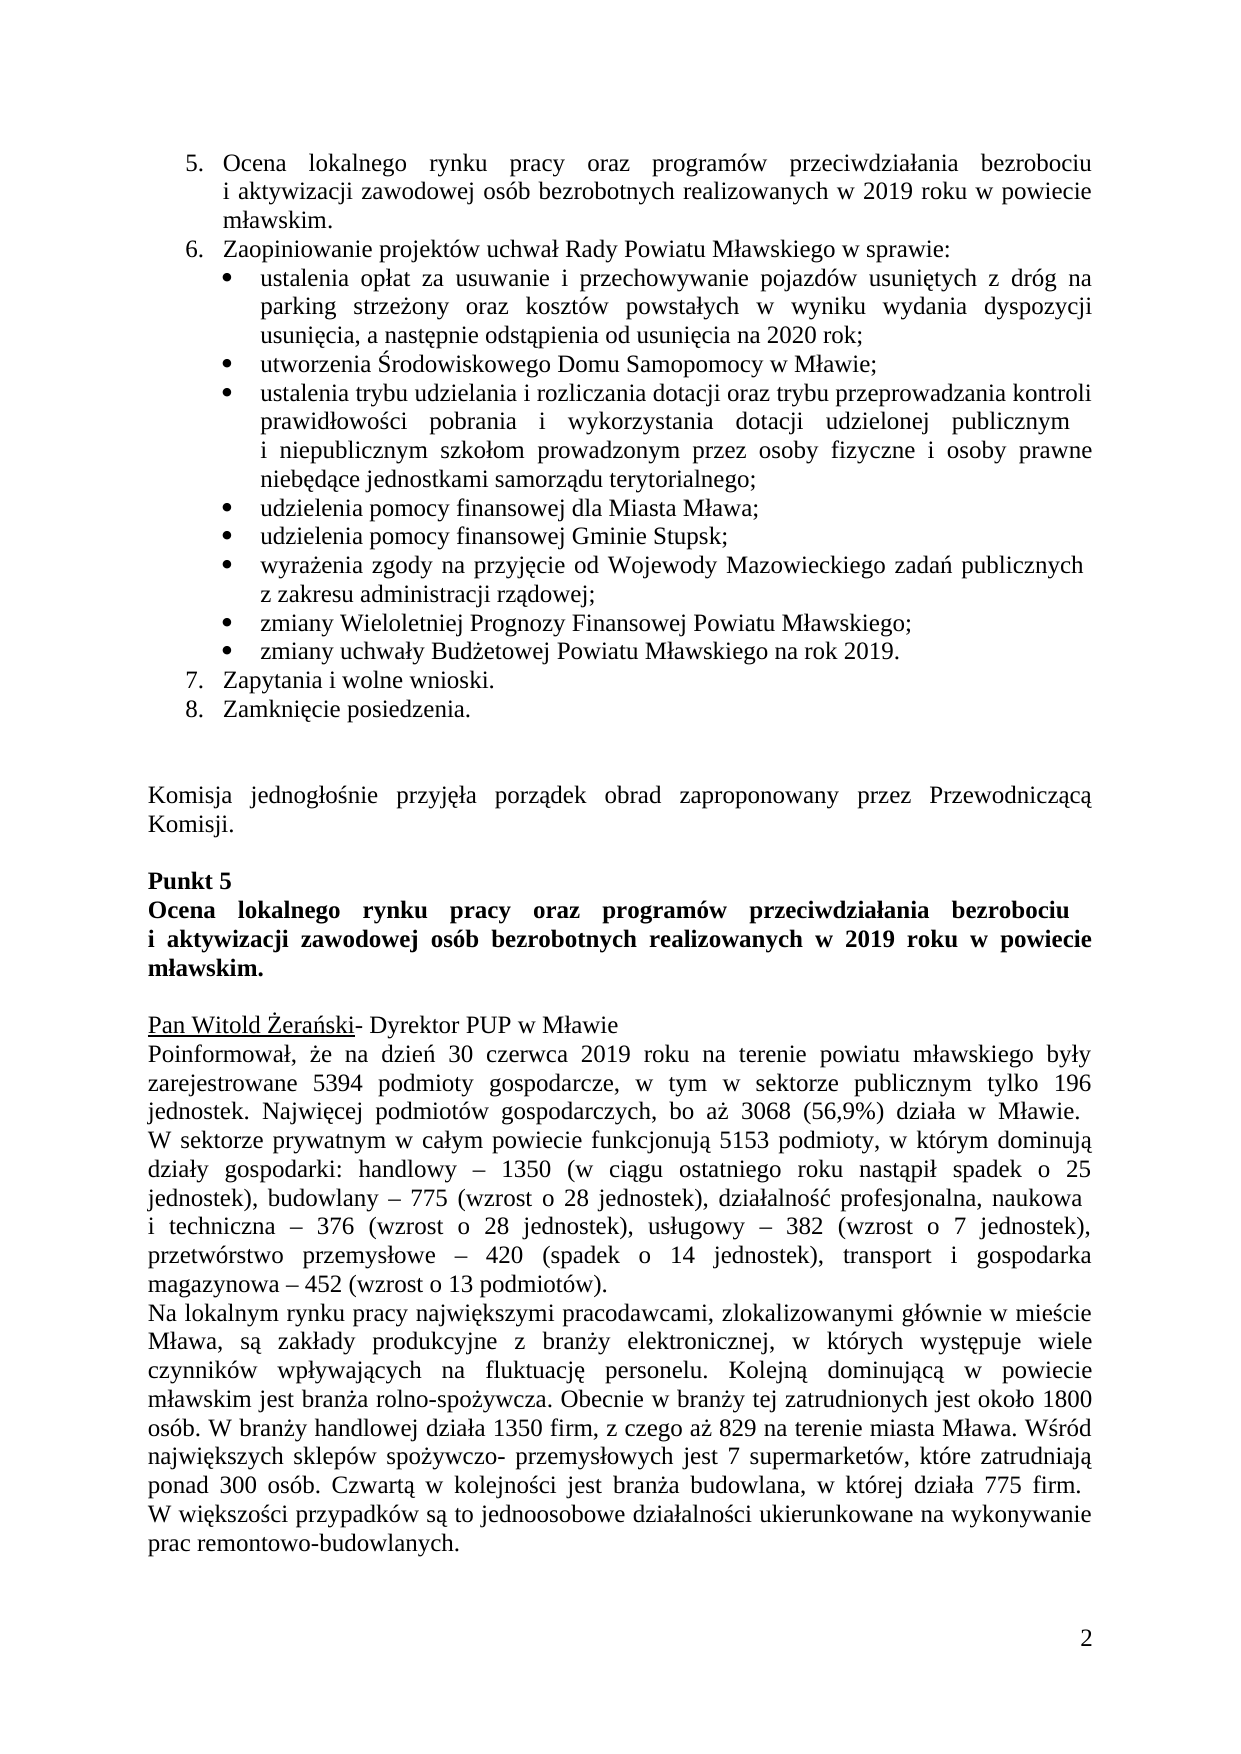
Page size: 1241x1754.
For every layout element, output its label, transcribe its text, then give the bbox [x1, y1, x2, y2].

list ustalenia opłat za usuwanie i przechowywanie pojazdów usuniętych z dróg na parking strzeżony oraz kosztów powstałych w wyniku wydania dyspozycji usunięcia, a następnie odstąpienia od usunięcia na 2020 rok; [223, 263, 1093, 349]
text Komisja jednogłośnie przyjęła porządek obrad zaproponowany przez Przewodniczącą Komisji. [148, 780, 1093, 838]
list Ocena lokalnego rynku pracy oraz programów przeciwdziałania bezrobociu i aktywizacji zawodowej osób bezrobotnych realizowanych w 2019 roku w powiecie mławskim. [185, 148, 1093, 234]
text Pan Witold Żerański- Dyrektor PUP w Mławie [148, 1010, 1093, 1039]
text Poinformował, że na dzień 30 czerwca 2019 roku na terenie powiatu mławskiego były zarejestrowane 5394 podmioty gospodarcze, w tym w sektorze publicznym tylko 196 jednostek. Najwięcej podmiotów gospodarczych, bo aż 3068 (56,9%) działa w Mławie. W sektorze prywatnym w całym powiecie funkcjonują 5153 podmioty, w którym dominują działy gospodarki: handlowy – 1350 (w ciągu ostatniego roku nastąpił spadek o 25 jednostek), budowlany – 775 (wzrost o 28 jednostek), działalność profesjonalna, naukowa i techniczna – 376 (wzrost o 28 jednostek), usługowy – 382 (wzrost o 7 jednostek), przetwórstwo przemysłowe – 420 (spadek o 14 jednostek), transport i gospodarka magazynowa – 452 (wzrost o 13 podmiotów). [148, 1039, 1093, 1298]
list Zaopiniowanie projektów uchwał Rady Powiatu Mławskiego w sprawie: [185, 234, 1093, 263]
text Na lokalnym rynku pracy największymi pracodawcami, zlokalizowanymi głównie w mieście Mława, są zakłady produkcyjne z branży elektronicznej, w których występuje wiele czynników wpływających na fluktuację personelu. Kolejną dominującą w powiecie mławskim jest branża rolno-spożywcza. Obecnie w branży tej zatrudnionych jest około 1800 osób. W branży handlowej działa 1350 firm, z czego aż 829 na terenie miasta Mława. Wśród największych sklepów spożywczo- przemysłowych jest 7 supermarketów, które zatrudniają ponad 300 osób. Czwartą w kolejności jest branża budowlana, w której działa 775 firm. W większości przypadków są to jednoosobowe działalności ukierunkowane na wykonywanie prac remontowo-budowlanych. [148, 1298, 1093, 1556]
text Ocena lokalnego rynku pracy oraz programów przeciwdziałania bezrobociu i aktywizacji zawodowej osób bezrobotnych realizowanych w 2019 roku w powiecie mławskim. [148, 895, 1093, 981]
list udzielenia pomocy finansowej Gminie Stupsk; [223, 521, 1093, 550]
list Zapytania i wolne wnioski. [185, 665, 1093, 694]
list ustalenia trybu udzielania i rozliczania dotacji oraz trybu przeprowadzania kontroli prawidłowości pobrania i wykorzystania dotacji udzielonej publicznym i niepublicznym szkołom prowadzonym przez osoby fizyczne i osoby prawne niebędące jednostkami samorządu terytorialnego; [223, 378, 1093, 493]
list Zamknięcie posiedzenia. [185, 694, 1093, 723]
text Punkt 5 [148, 866, 1093, 895]
list zmiany Wieloletniej Prognozy Finansowej Powiatu Mławskiego; [223, 608, 1093, 636]
list zmiany uchwały Budżetowej Powiatu Mławskiego na rok 2019. [223, 636, 1093, 665]
list udzielenia pomocy finansowej dla Miasta Mława; [223, 493, 1093, 521]
list wyrażenia zgody na przyjęcie od Wojewody Mazowieckiego zadań publicznych z zakresu administracji rządowej; [223, 550, 1093, 608]
list utworzenia Środowiskowego Domu Samopomocy w Mławie; [223, 349, 1093, 378]
